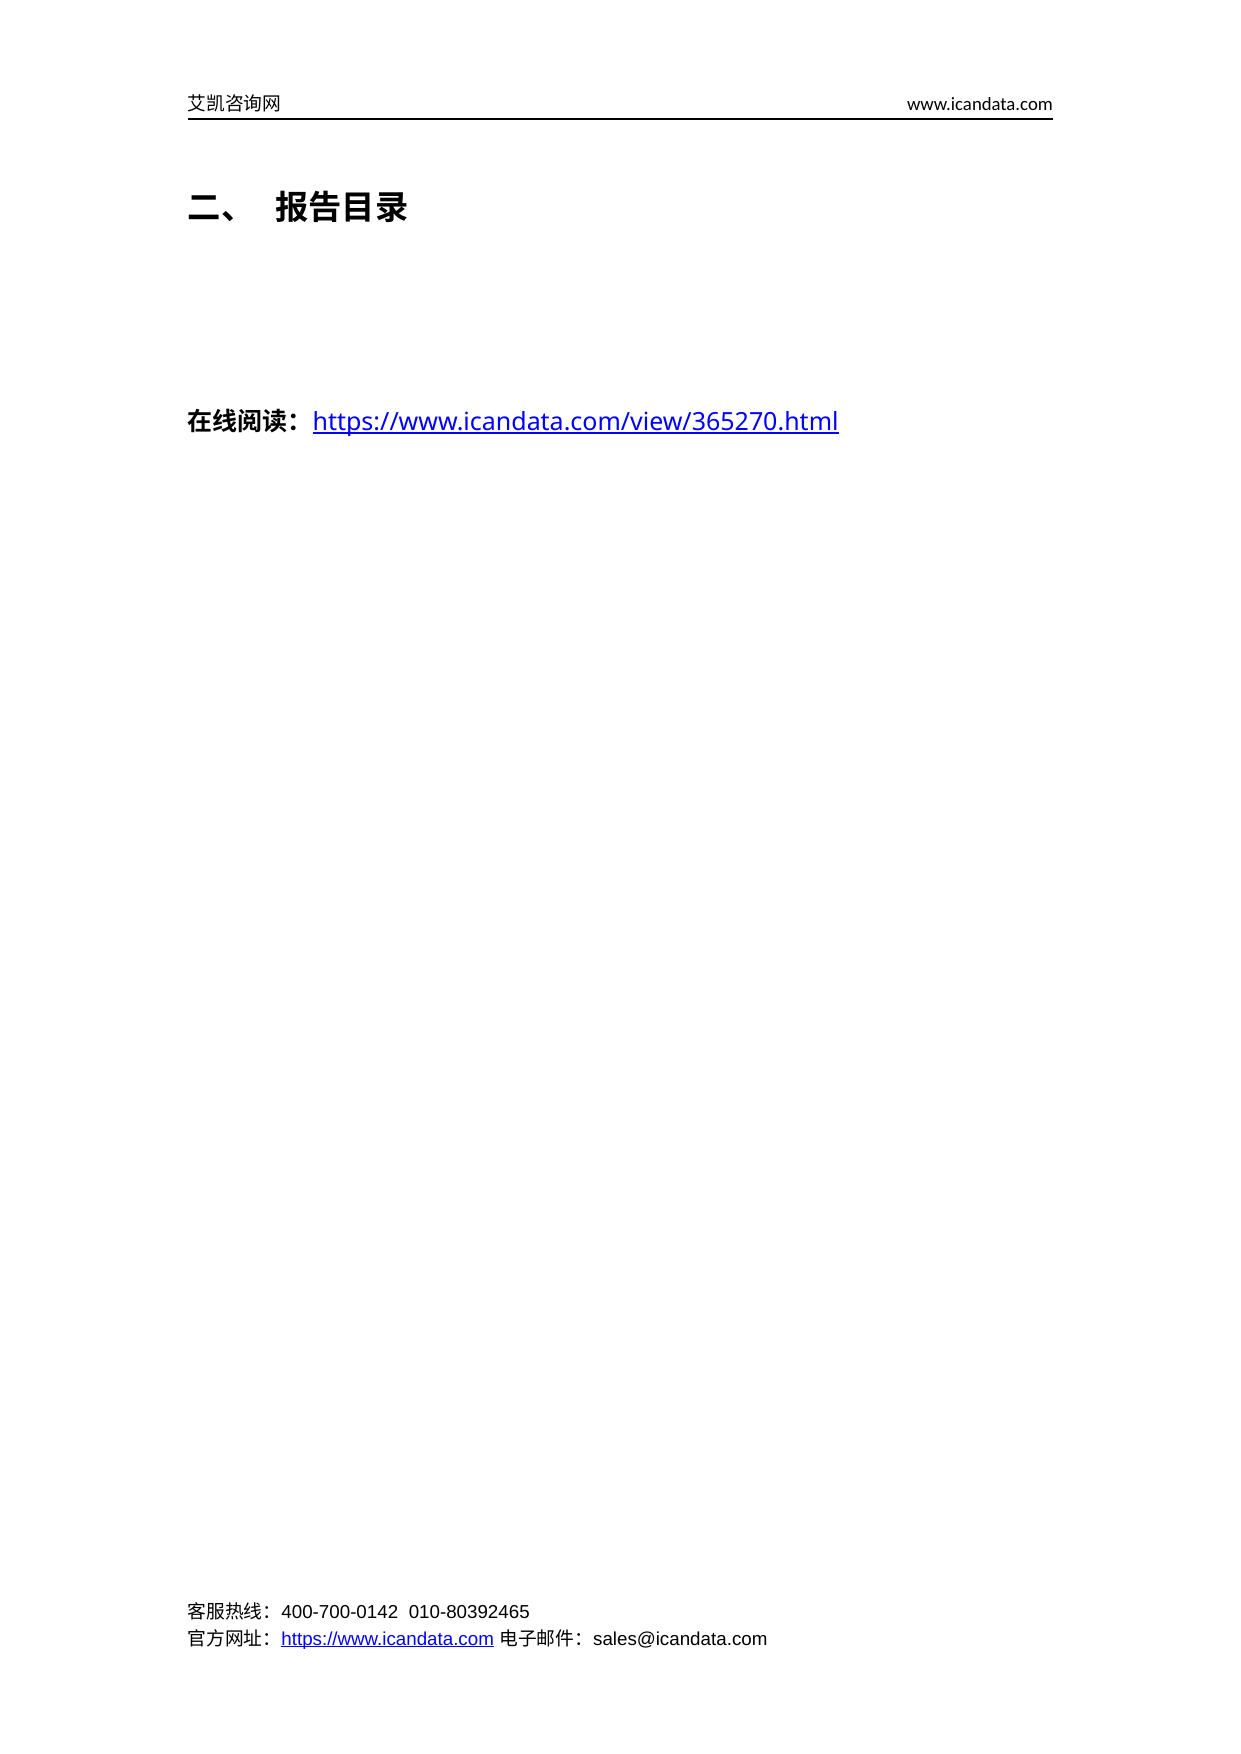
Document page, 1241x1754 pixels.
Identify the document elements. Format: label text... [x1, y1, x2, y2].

subtitle 报告目录 [187, 172, 1053, 237]
text 在线阅读：https://www.icandata.com/view/365270.html [187, 387, 1053, 452]
